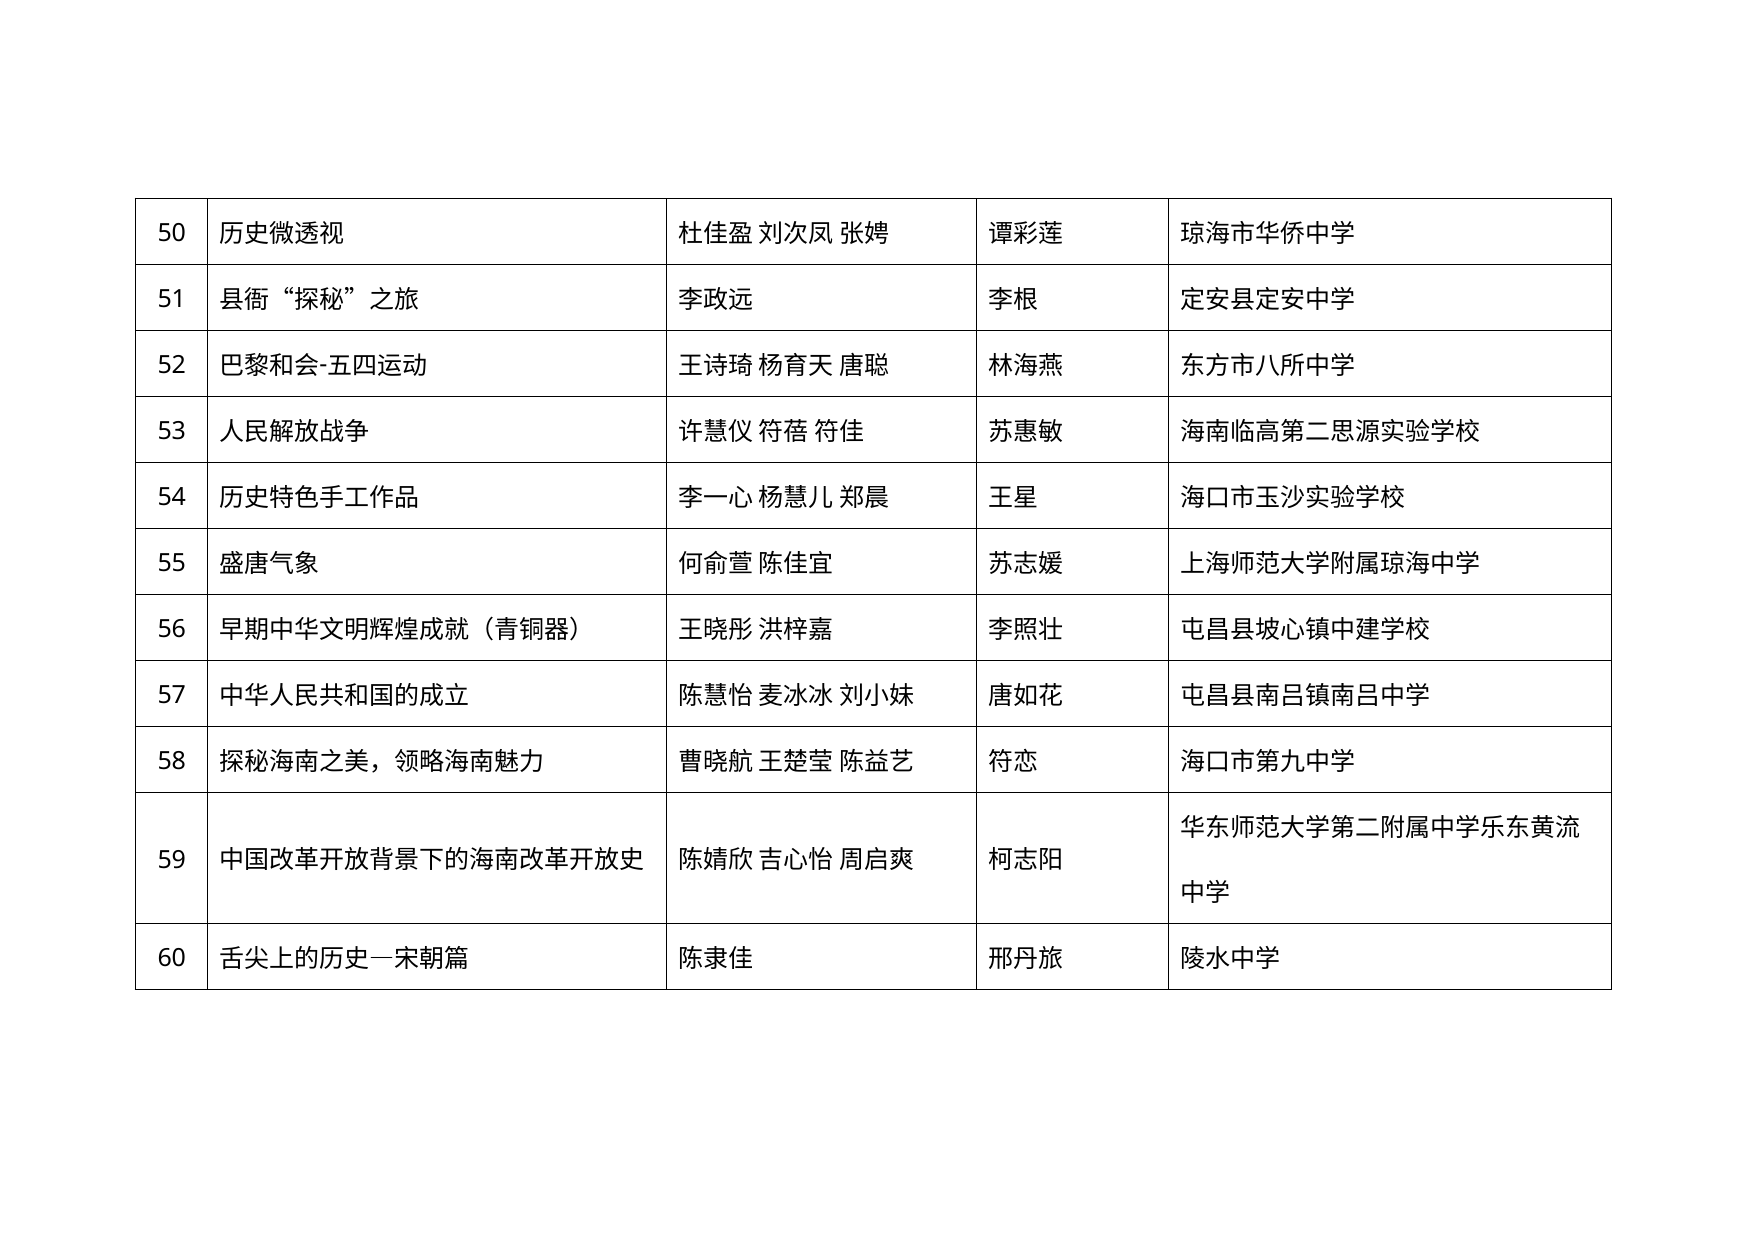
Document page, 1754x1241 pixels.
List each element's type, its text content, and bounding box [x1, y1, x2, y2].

table_cell 中华人民共和国的成立 [208, 661, 666, 726]
table_cell 早期中华文明辉煌成就（青铜器） [208, 595, 666, 660]
table_cell 舌尖上的历史—宋朝篇 [208, 924, 666, 989]
table_cell 巴黎和会-五四运动 [208, 331, 666, 396]
table_cell 李政远 [667, 265, 976, 330]
table_cell 56 [136, 595, 207, 660]
table_cell 琼海市华侨中学 [1169, 199, 1611, 264]
table_cell 60 [136, 924, 207, 989]
table_cell 中国改革开放背景下的海南改革开放史 [208, 793, 666, 923]
table_cell 51 [136, 265, 207, 330]
table_cell 邢丹旅 [977, 924, 1168, 989]
table_cell 符恋 [977, 727, 1168, 792]
table_cell 王诗琦 杨育天 唐聪 [667, 331, 976, 396]
table_cell 林海燕 [977, 331, 1168, 396]
table_cell 曹晓航 王楚莹 陈益艺 [667, 727, 976, 792]
table_cell 海口市第九中学 [1169, 727, 1611, 792]
table_cell 何俞萱 陈佳宜 [667, 529, 976, 594]
table_cell 王星 [977, 463, 1168, 528]
table_cell 陈慧怡 麦冰冰 刘小妹 [667, 661, 976, 726]
table_cell 52 [136, 331, 207, 396]
table_cell 苏志媛 [977, 529, 1168, 594]
table_cell 陵水中学 [1169, 924, 1611, 989]
table_cell 57 [136, 661, 207, 726]
table_cell 屯昌县南吕镇南吕中学 [1169, 661, 1611, 726]
table_cell 许慧仪 符蓓 符佳 [667, 397, 976, 462]
table_cell 海口市玉沙实验学校 [1169, 463, 1611, 528]
table_cell 盛唐气象 [208, 529, 666, 594]
table_cell 柯志阳 [977, 793, 1168, 923]
table_cell 海南临高第二思源实验学校 [1169, 397, 1611, 462]
table_cell 陈隶佳 [667, 924, 976, 989]
table_cell 东方市八所中学 [1169, 331, 1611, 396]
table_cell 屯昌县坡心镇中建学校 [1169, 595, 1611, 660]
table_cell 李一心 杨慧儿 郑晨 [667, 463, 976, 528]
table_cell 李照壮 [977, 595, 1168, 660]
table_cell 历史特色手工作品 [208, 463, 666, 528]
table_cell 苏惠敏 [977, 397, 1168, 462]
table_cell 华东师范大学第二附属中学乐东黄流中学 [1169, 793, 1611, 923]
table_cell 陈婧欣 吉心怡 周启爽 [667, 793, 976, 923]
table_cell 历史微透视 [208, 199, 666, 264]
table_cell 唐如花 [977, 661, 1168, 726]
table_cell 谭彩莲 [977, 199, 1168, 264]
table_cell 55 [136, 529, 207, 594]
table_cell 探秘海南之美，领略海南魅力 [208, 727, 666, 792]
table_cell 人民解放战争 [208, 397, 666, 462]
table_cell 定安县定安中学 [1169, 265, 1611, 330]
table_cell 王晓彤 洪梓嘉 [667, 595, 976, 660]
table_cell 上海师范大学附属琼海中学 [1169, 529, 1611, 594]
table_cell 李根 [977, 265, 1168, 330]
table_cell 50 [136, 199, 207, 264]
table_cell 53 [136, 397, 207, 462]
table_cell 杜佳盈 刘次凤 张娉 [667, 199, 976, 264]
table_cell 54 [136, 463, 207, 528]
table_cell 58 [136, 727, 207, 792]
table_cell 59 [136, 793, 207, 923]
table_cell 县衙“探秘”之旅 [208, 265, 666, 330]
